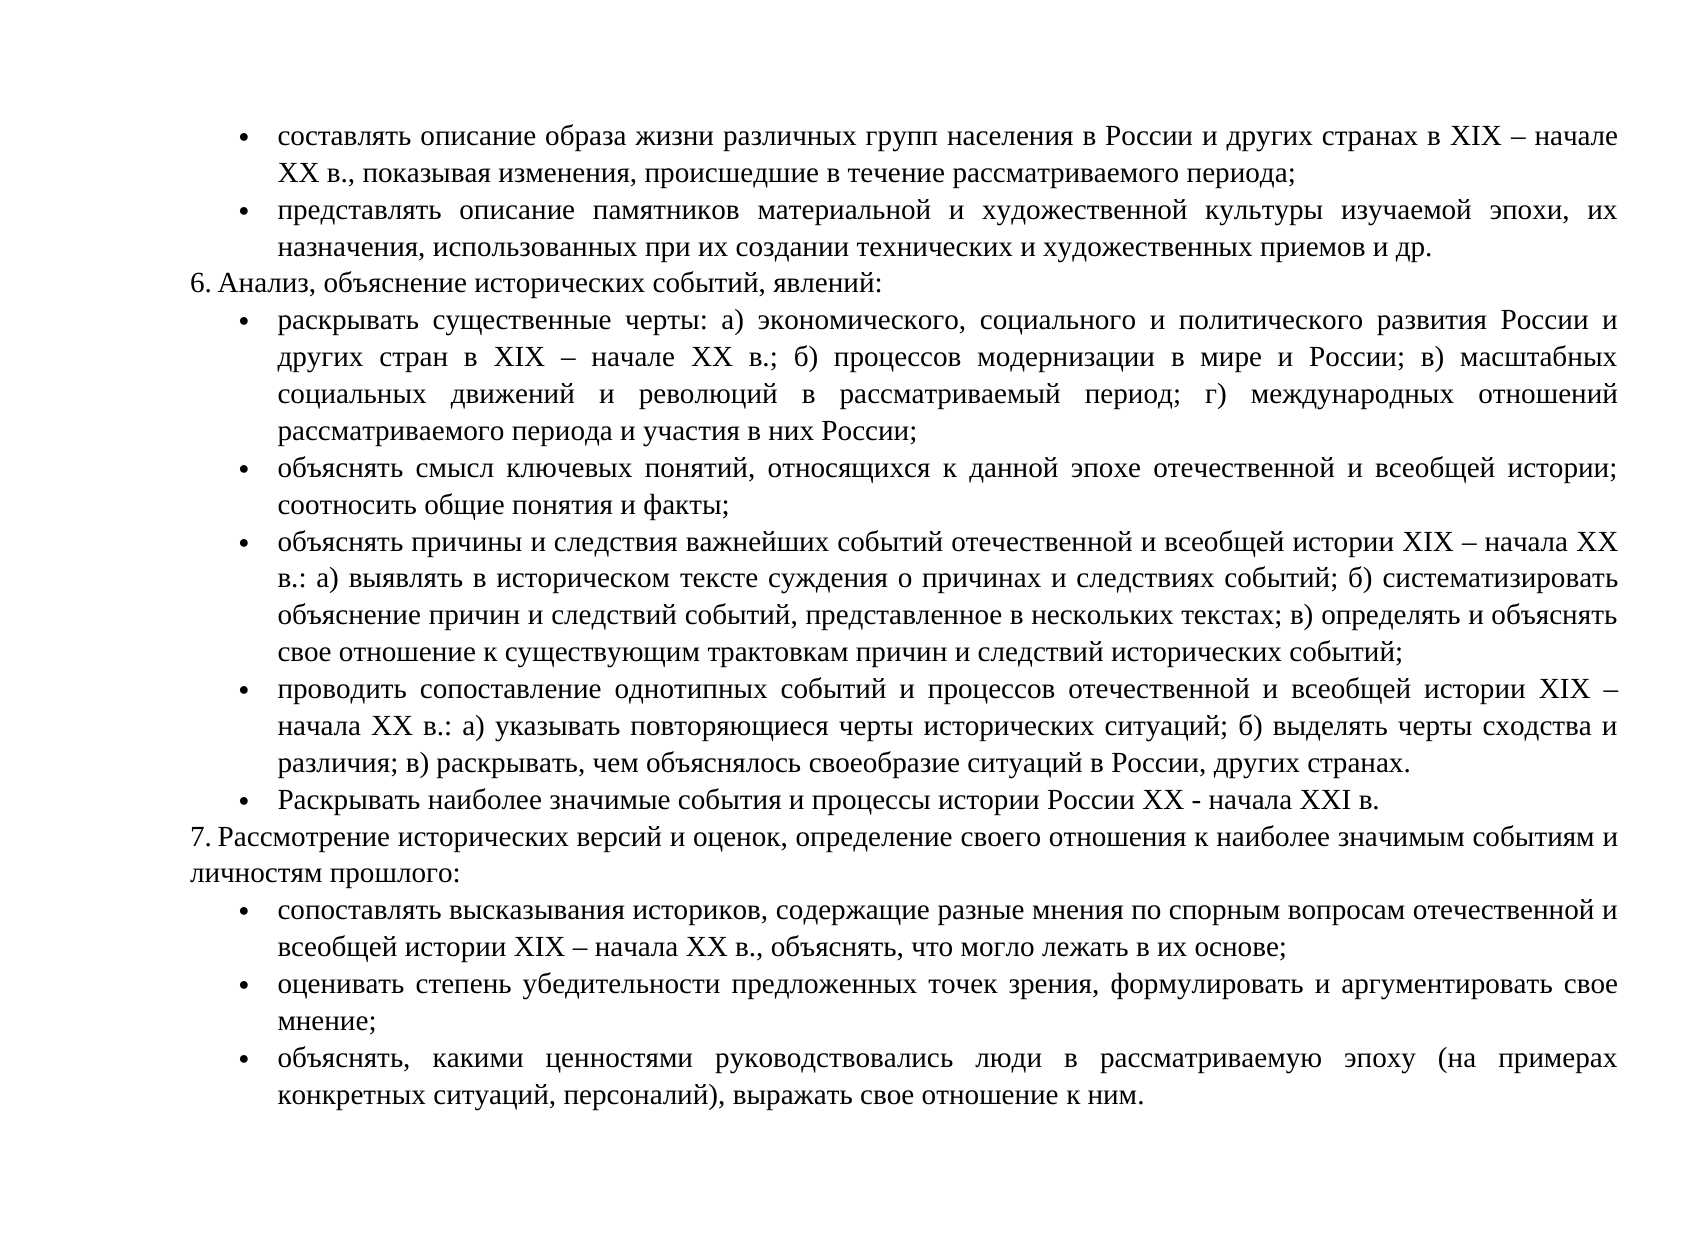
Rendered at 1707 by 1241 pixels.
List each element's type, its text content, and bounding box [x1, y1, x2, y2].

list составлять описание образа жизни различных групп населения в России и других странах в XIX – начале XX в., показывая изменения, происшедшие в течение рассматриваемого периода; [240, 118, 1618, 188]
list Раскрывать наиболее значимые события и процессы истории России XX - начала XXI в. [240, 782, 1618, 815]
list представлять описание памятников материальной и художественной культуры изучаемой эпохи, их назначения, использованных при их создании технических и художественных приемов и др. [240, 192, 1618, 262]
list раскрывать существенные черты: а) экономического, социального и политического развития России и других стран в XIX – начале XX в.; б) процессов модернизации в мире и России; в) масштабных социальных движений и революций в рассматриваемый период; г) международных отношений рассматриваемого периода и участия в них России; [240, 302, 1618, 447]
list проводить сопоставление однотипных событий и процессов отечественной и всеобщей истории XIX – начала XX в.: а) указывать повторяющиеся черты исторических ситуаций; б) выделять черты сходства и различия; в) раскрывать, чем объяснялось своеобразие ситуаций в России, других странах. [240, 671, 1618, 778]
text 6. Анализ, объяснение исторических событий, явлений: [190, 266, 1618, 299]
text 7. Рассмотрение исторических версий и оценок, определение своего отношения к наиболее значимым событиям и личностям прошлого: [190, 819, 1618, 889]
list сопоставлять высказывания историков, содержащие разные мнения по спорным вопросам отечественной и всеобщей истории XIX – начала XX в., объяснять, что могло лежать в их основе; [240, 892, 1618, 963]
list объяснять причины и следствия важнейших событий отечественной и всеобщей истории XIX – начала XX в.: а) выявлять в историческом тексте суждения о причинах и следствиях событий; б) систематизировать объяснение причин и следствий событий, представленное в нескольких текстах; в) определять и объяснять свое отношение к существующим трактовкам причин и следствий исторических событий; [240, 524, 1618, 668]
list объяснять смысл ключевых понятий, относящихся к данной эпохе отечественной и всеобщей истории; соотносить общие понятия и факты; [240, 450, 1618, 520]
list оценивать степень убедительности предложенных точек зрения, формулировать и аргументировать свое мнение; [240, 966, 1618, 1037]
list объяснять, какими ценностями руководствовались люди в рассматриваемую эпоху (на примерах конкретных ситуаций, персоналий), выражать свое отношение к ним. [240, 1040, 1618, 1110]
